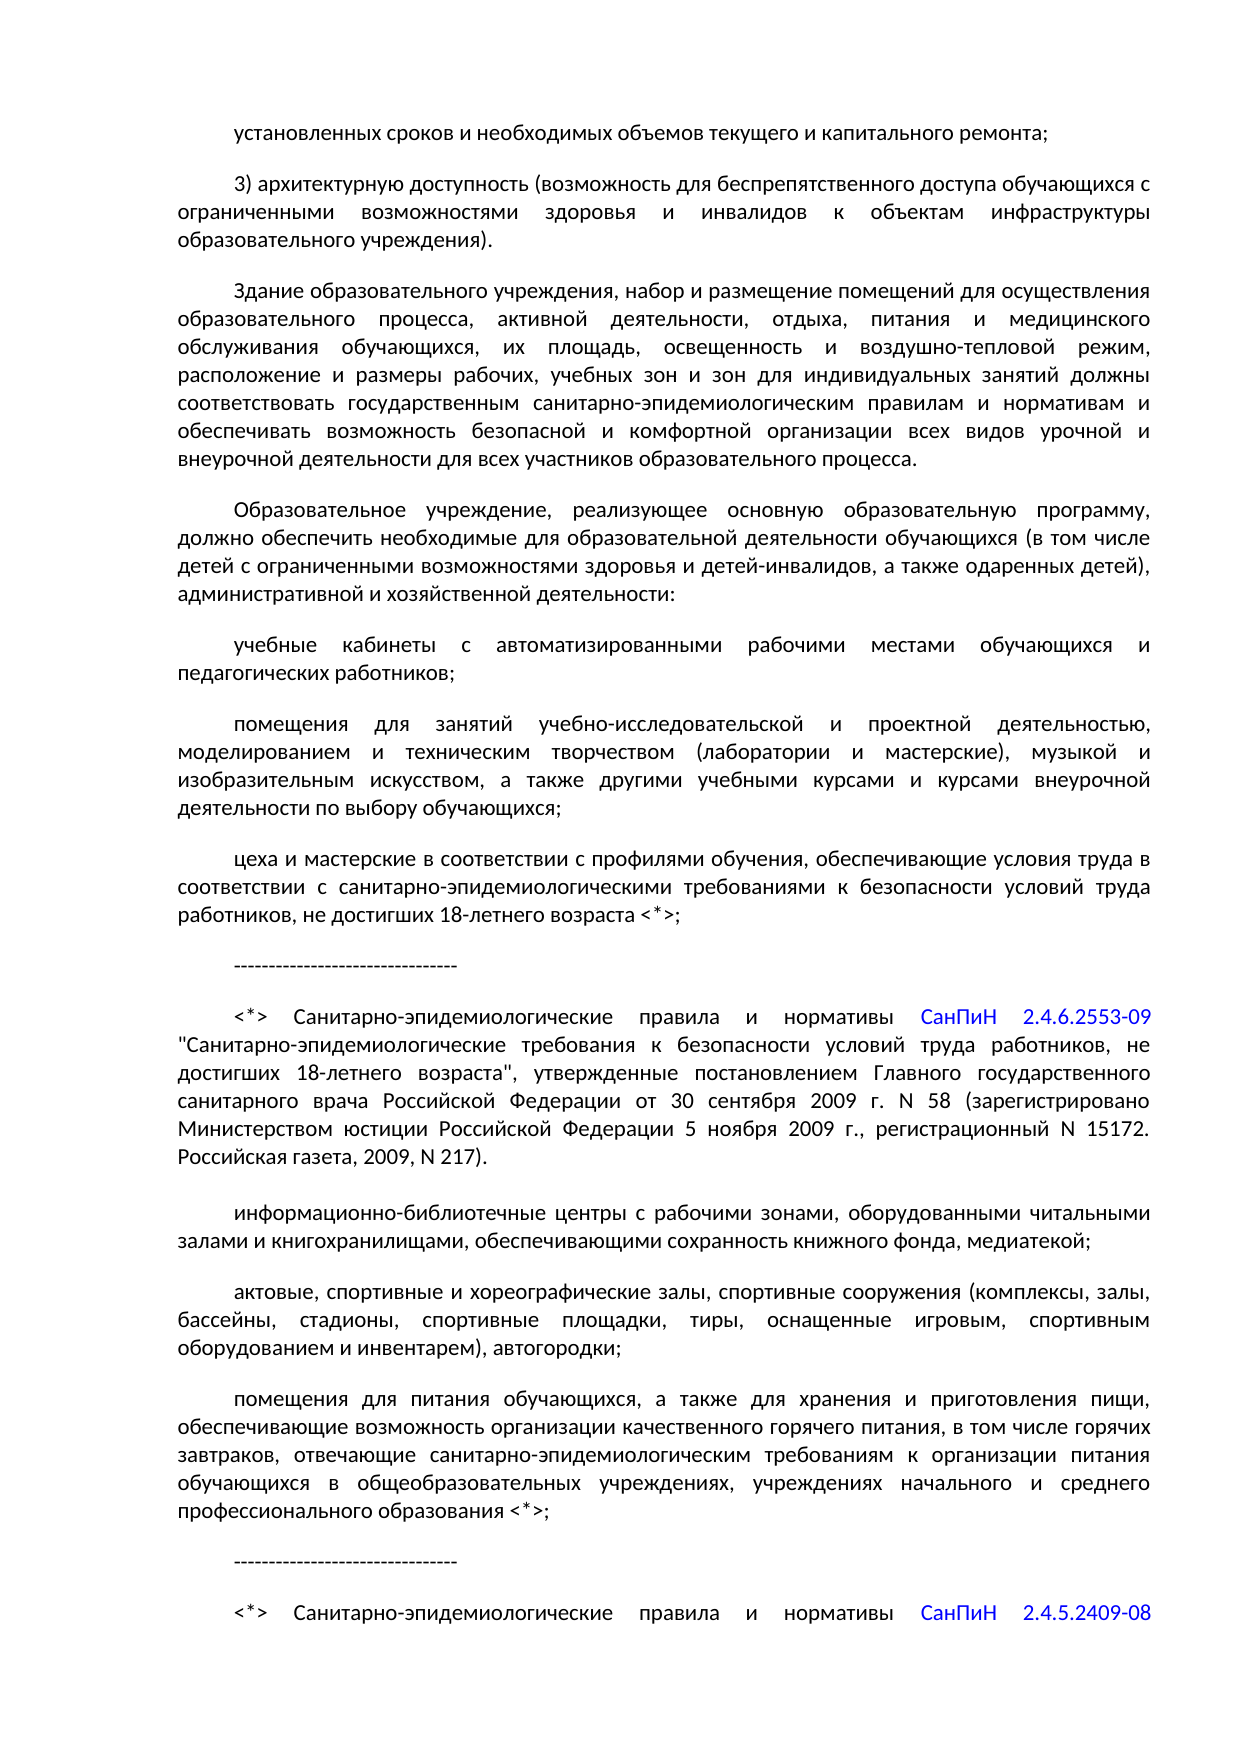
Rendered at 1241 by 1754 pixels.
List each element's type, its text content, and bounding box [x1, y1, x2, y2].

text 3) архитектурную доступность (возможность для беспрепятственного доступа обучающихся с ограниченными возможностями здоровья и инвалидов к объектам инфраструктуры образовательного учреждения). [177, 169, 1152, 253]
text -------------------------------- [177, 1547, 1152, 1575]
text помещения для питания обучающихся, а также для хранения и приготовления пищи, обеспечивающие возможность организации качественного горячего питания, в том числе горячих завтраков, отвечающие санитарно-эпидемиологическим требованиям к организации питания обучающихся в общеобразовательных учреждениях, учреждениях начального и среднего профессионального образования <*>; [177, 1384, 1152, 1524]
text Здание образовательного учреждения, набор и размещение помещений для осуществления образовательного процесса, активной деятельности, отдыха, питания и медицинского обслуживания обучающихся, их площадь, освещенность и воздушно-тепловой режим, расположение и размеры рабочих, учебных зон и зон для индивидуальных занятий должны соответствовать государственным санитарно-эпидемиологическим правилам и нормативам и обеспечивать возможность безопасной и комфортной организации всех видов урочной и внеурочной деятельности для всех участников образовательного процесса. [177, 276, 1152, 472]
text <*> Санитарно-эпидемиологические правила и нормативы СанПиН 2.4.6.2553-09 "Санитарно-эпидемиологические требования к безопасности условий труда работников, не достигших 18-летнего возраста", утвержденные постановлением Главного государственного санитарного врача Российской Федерации от 30 сентября 2009 г. N 58 (зарегистрировано Министерством юстиции Российской Федерации 5 ноября 2009 г., регистрационный N 15172. Российская газета, 2009, N 217). [177, 1002, 1152, 1170]
text информационно-библиотечные центры с рабочими зонами, оборудованными читальными залами и книгохранилищами, обеспечивающими сохранность книжного фонда, медиатекой; [177, 1198, 1152, 1254]
text Образовательное учреждение, реализующее основную образовательную программу, должно обеспечить необходимые для образовательной деятельности обучающихся (в том числе детей с ограниченными возможностями здоровья и детей-инвалидов, а также одаренных детей), административной и хозяйственной деятельности: [177, 495, 1152, 607]
text помещения для занятий учебно-исследовательской и проектной деятельностью, моделированием и техническим творчеством (лаборатории и мастерские), музыкой и изобразительным искусством, а также другими учебными курсами и курсами внеурочной деятельности по выбору обучающихся; [177, 709, 1152, 821]
text цеха и мастерские в соответствии с профилями обучения, обеспечивающие условия труда в соответствии с санитарно-эпидемиологическими требованиями к безопасности условий труда работников, не достигших 18-летнего возраста <*>; [177, 844, 1152, 928]
text актовые, спортивные и хореографические залы, спортивные сооружения (комплексы, залы, бассейны, стадионы, спортивные площадки, тиры, оснащенные игровым, спортивным оборудованием и инвентарем), автогородки; [177, 1277, 1152, 1361]
text -------------------------------- [177, 951, 1152, 979]
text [177, 1598, 1152, 1626]
text установленных сроков и необходимых объемов текущего и капитального ремонта; [177, 118, 1152, 146]
text учебные кабинеты с автоматизированными рабочими местами обучающихся и педагогических работников; [177, 630, 1152, 686]
